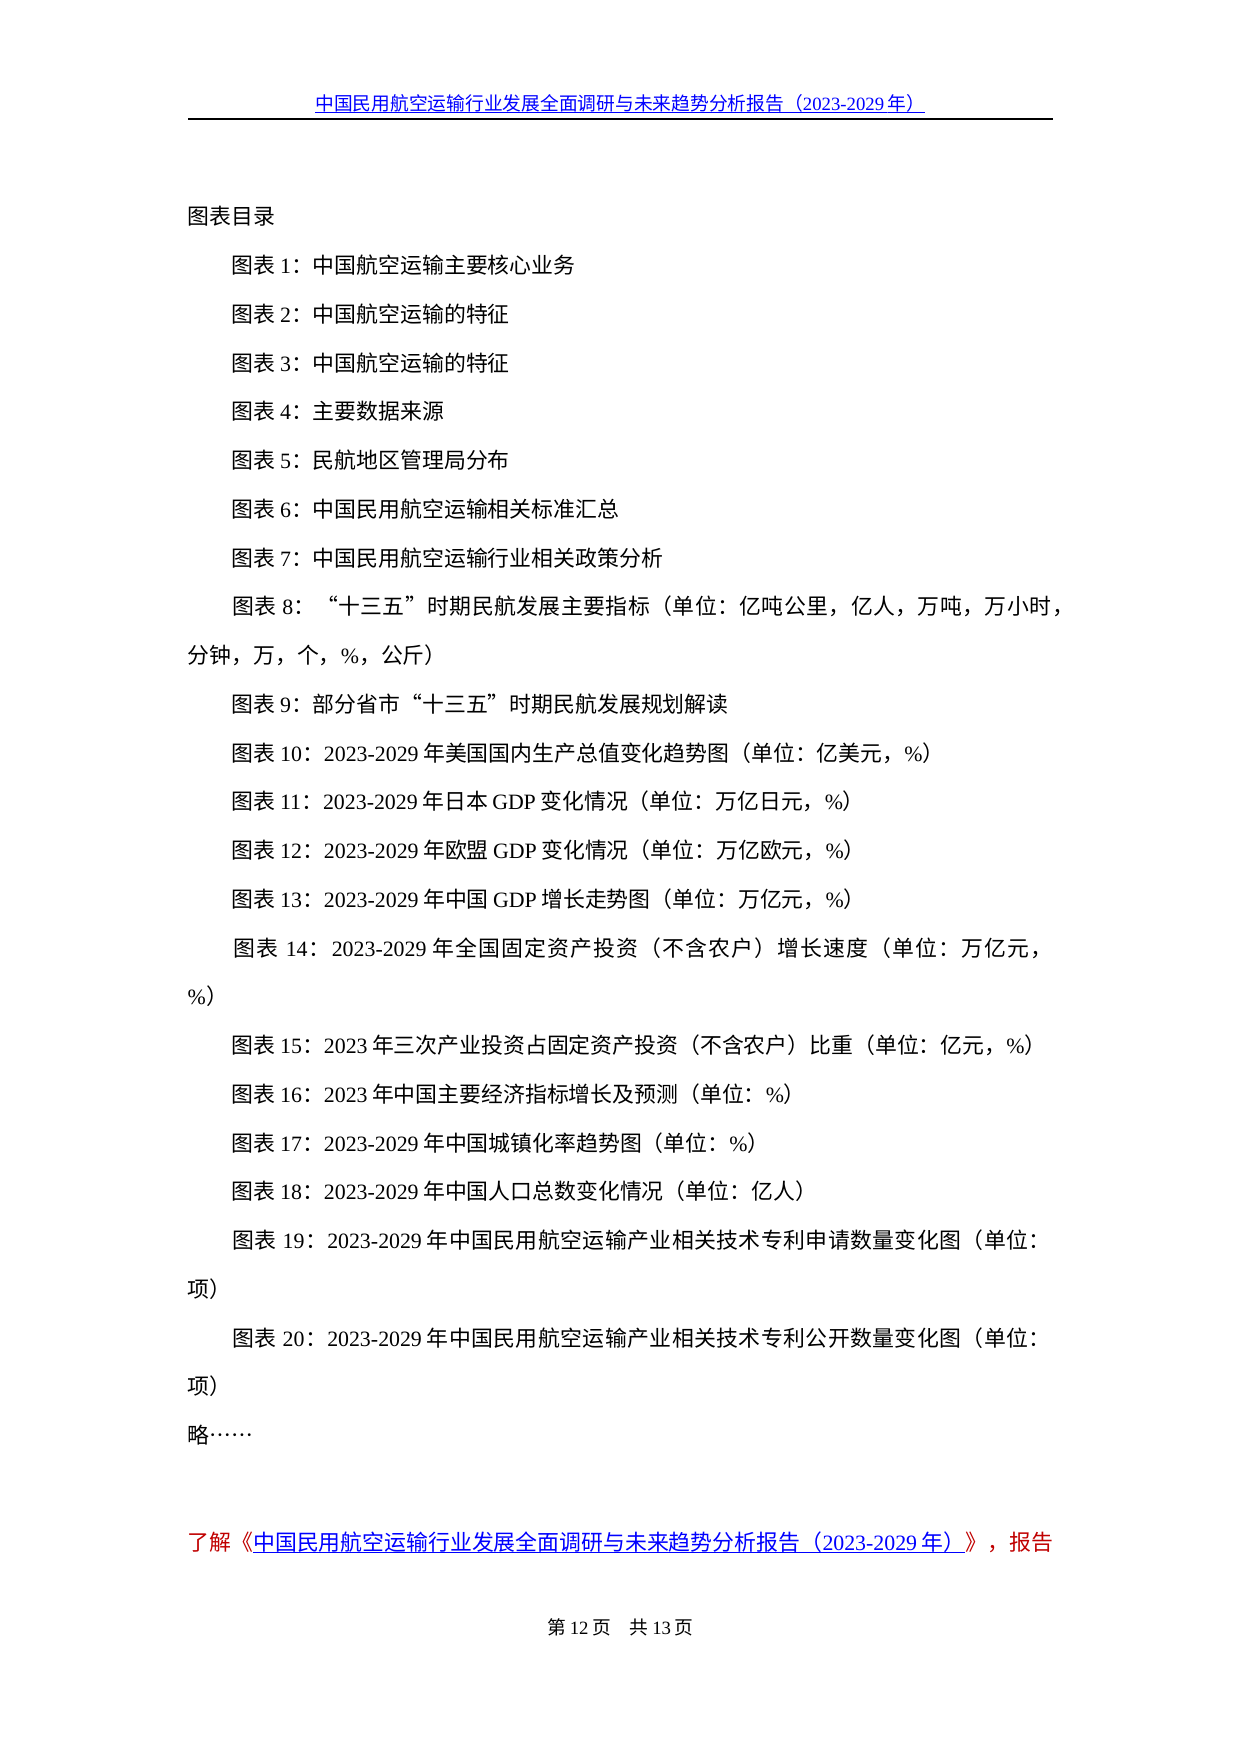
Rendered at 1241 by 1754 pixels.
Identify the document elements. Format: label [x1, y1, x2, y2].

text [187, 1524, 1053, 1557]
text [187, 150, 1053, 1450]
